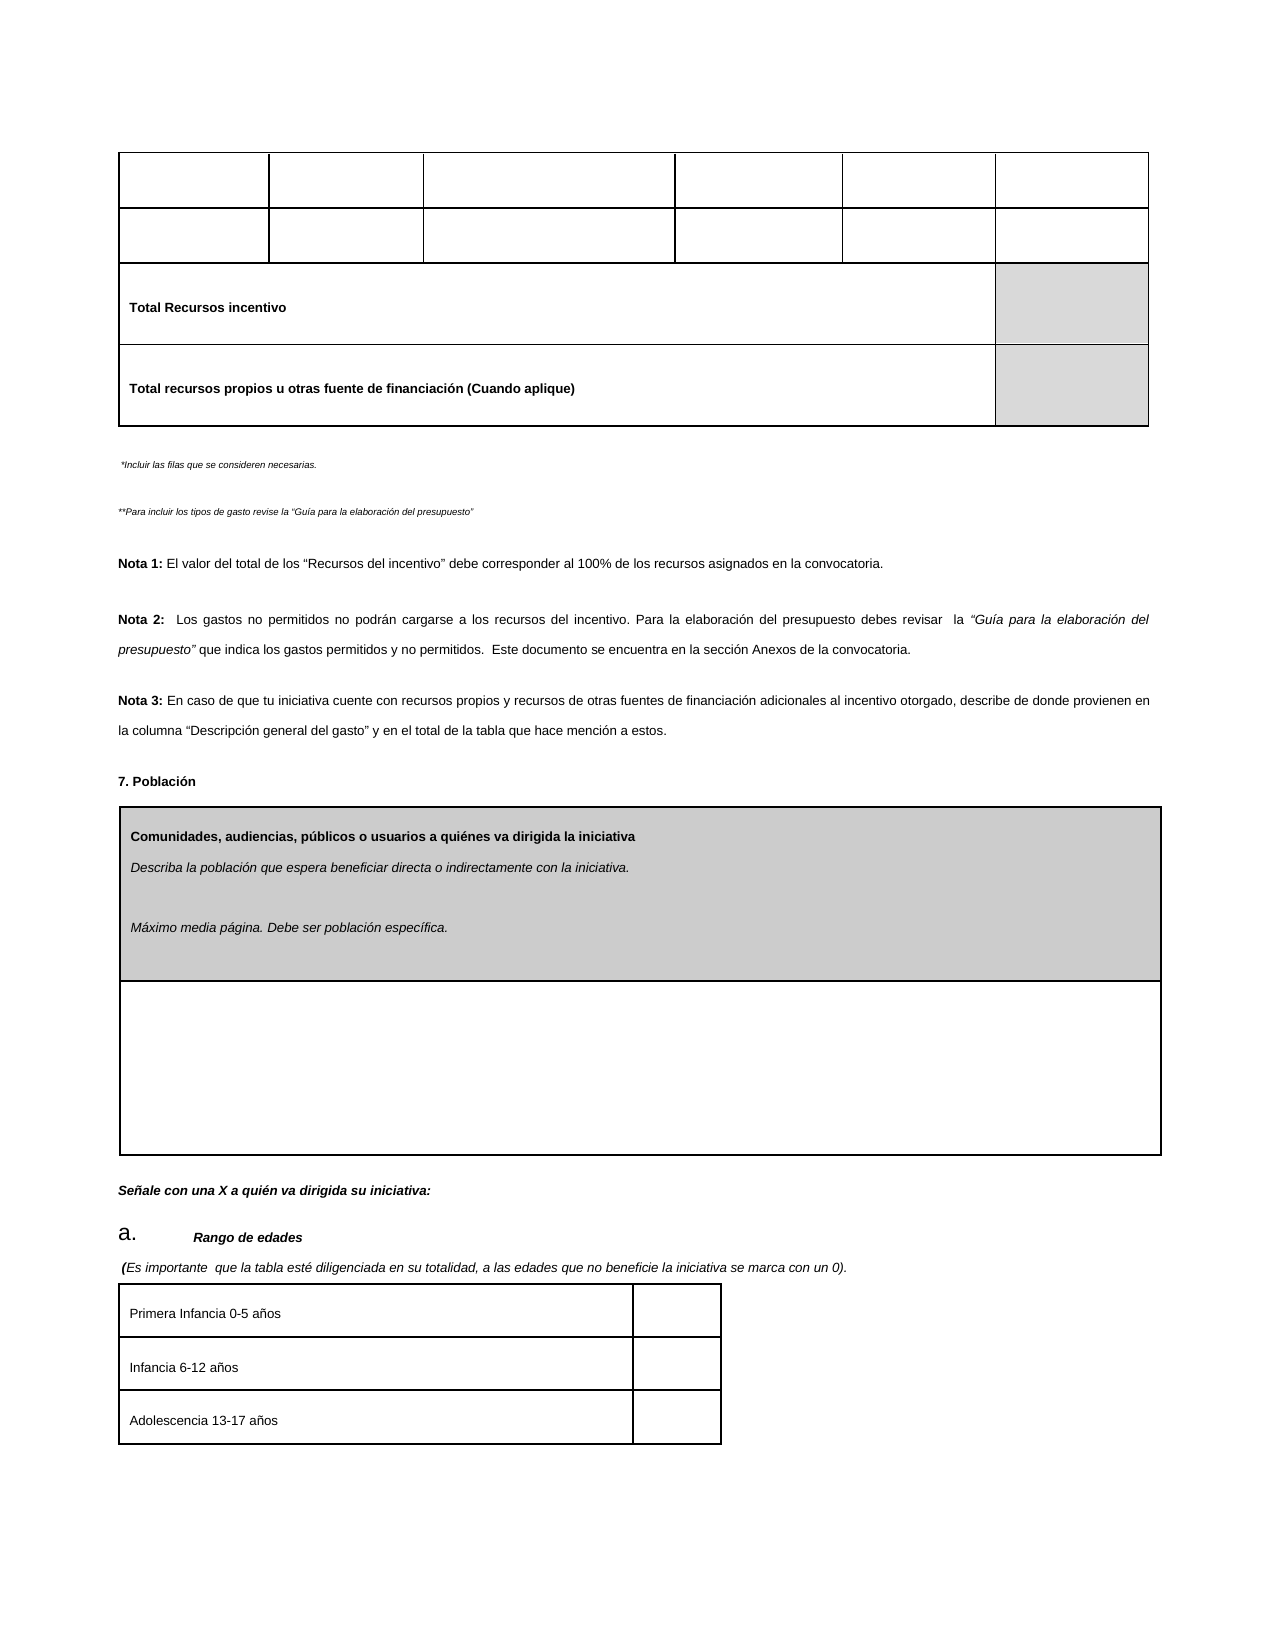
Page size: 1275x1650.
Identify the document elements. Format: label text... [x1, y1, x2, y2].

text Nota 3: En caso de que tu iniciativa cuente con recursos propios y recursos de otras fuentes de financiación adicionales al incentivo otorgado, describe de donde provienen en la columna “Descripción general del gasto” y en el total de la tabla que hace mención a estos. [118, 682, 1151, 738]
table_cell [120, 153, 269, 207]
table_header [634, 1285, 720, 1336]
table_cell [996, 264, 1148, 343]
text 7. Población [118, 763, 1151, 789]
text **Para incluir los tipos de gasto revise la “Guía para la elaboración del presupuesto” [118, 498, 1151, 518]
table_cell [120, 209, 268, 262]
table_cell [634, 1391, 720, 1442]
text Nota 1: El valor del total de los “Recursos del incentivo” debe corresponder al 100% de los recursos asignados en la convocatoria. [118, 546, 1151, 572]
table_cell [676, 153, 842, 207]
list Rango de edades [118, 1219, 1151, 1245]
table_cell Infancia 6-12 años [120, 1338, 632, 1389]
table_cell [270, 153, 423, 207]
table_cell [424, 209, 674, 262]
text Nota 2: Los gastos no permitidos no podrán cargarse a los recursos del incentivo. Para la elaboración del presupuesto debes revisar la “Guía para la elaboración del presupuesto” que indica los gastos permitidos y no permitidos. Este documento se encuentra en la sección Anexos de la convocatoria. [118, 601, 1151, 657]
table_cell [843, 153, 995, 207]
text *Incluir las filas que se consideren necesarias. [118, 452, 1151, 471]
table_cell Adolescencia 13-17 años [120, 1391, 632, 1442]
table_cell [634, 1338, 720, 1389]
text Señale con una X a quién va dirigida su iniciativa: [118, 1172, 1151, 1199]
table_cell [843, 209, 995, 262]
table_cell Total recursos propios u otras fuente de financiación (Cuando aplique) [120, 345, 995, 425]
table_cell Total Recursos incentivo [120, 264, 995, 343]
table_cell [996, 209, 1148, 262]
table_header Comunidades, audiencias, públicos o usuarios a quiénes va dirigida la iniciativa Describa la población que espera beneficiar directa o indirectamente con la iniciativa. Máximo media página. Debe ser población específica. [121, 808, 1160, 980]
text (Es importante que la tabla esté diligenciada en su totalidad, a las edades que no beneficie la iniciativa se marca con un 0). [118, 1249, 1151, 1275]
table_cell [996, 345, 1148, 425]
table_cell [270, 209, 423, 262]
table_cell [996, 153, 1148, 207]
table_cell [676, 209, 842, 262]
table_cell [424, 153, 675, 207]
table_cell [121, 982, 1160, 1154]
table_header Primera Infancia 0-5 años [120, 1285, 632, 1336]
